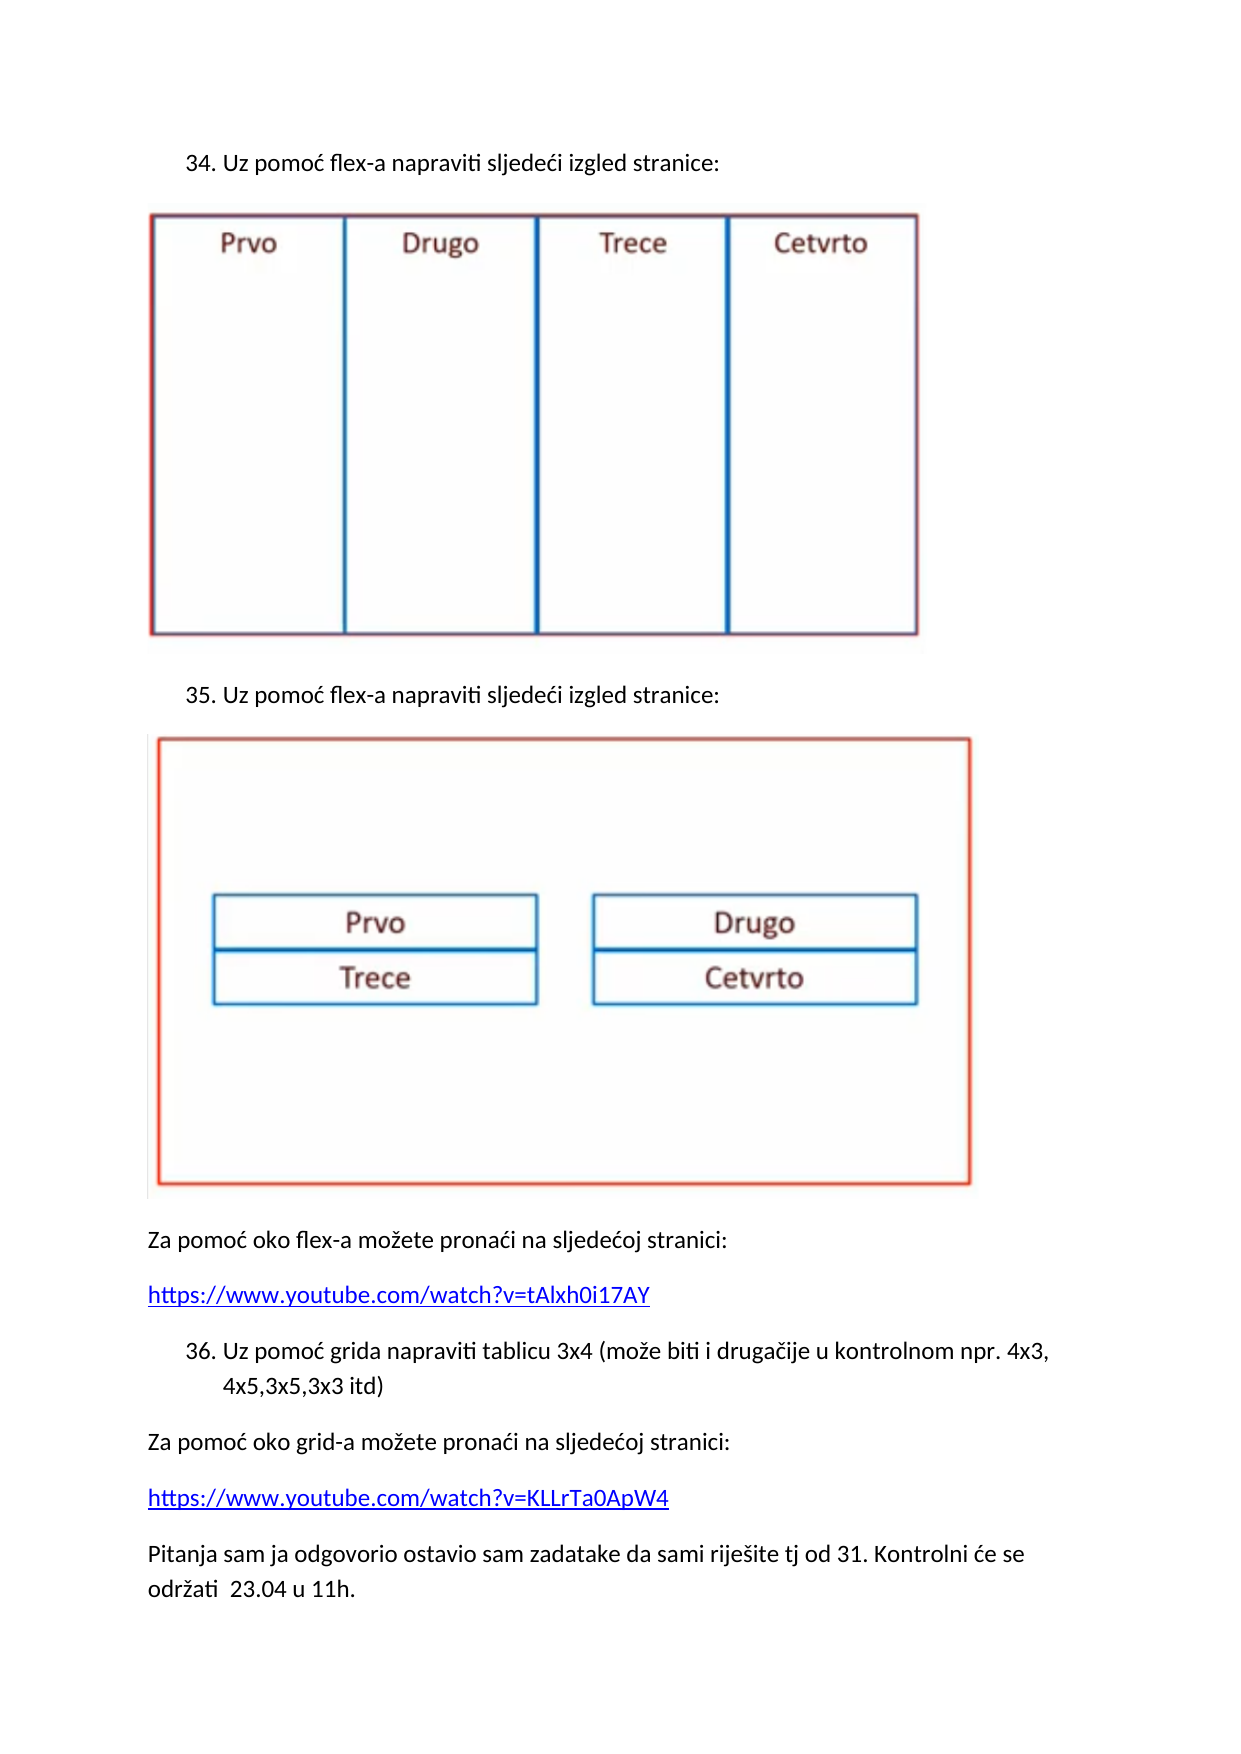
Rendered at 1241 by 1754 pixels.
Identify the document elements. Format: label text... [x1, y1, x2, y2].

list Uz pomoć grida napraviti tablicu 3x4 (može biti i drugačije u kontrolnom npr. 4x3, 4x5,3x5,3x3 itd) [185, 1335, 1093, 1401]
text Za pomoć oko flex-a možete pronaći na sljedećoj stranici: [148, 1224, 1093, 1254]
list Uz pomoć flex-a napraviti sljedeći izgled stranice: [185, 148, 1093, 178]
picture [147, 203, 928, 654]
text Za pomoć oko grid-a možete pronaći na sljedećoj stranici: [148, 1426, 1093, 1457]
text https://www.youtube.com/watch?v=tAlxh0i17AY [148, 1279, 1093, 1310]
text https://www.youtube.com/watch?v=KLLrTa0ApW4 [148, 1482, 1093, 1513]
picture [147, 734, 979, 1199]
list Uz pomoć flex-a napraviti sljedeći izgled stranice: [185, 679, 1093, 709]
text Pitanja sam ja odgovorio ostavio sam zadatake da sami riješite tj od 31. Kontrolni će se održati 23.04 u 11h. [148, 1538, 1093, 1603]
